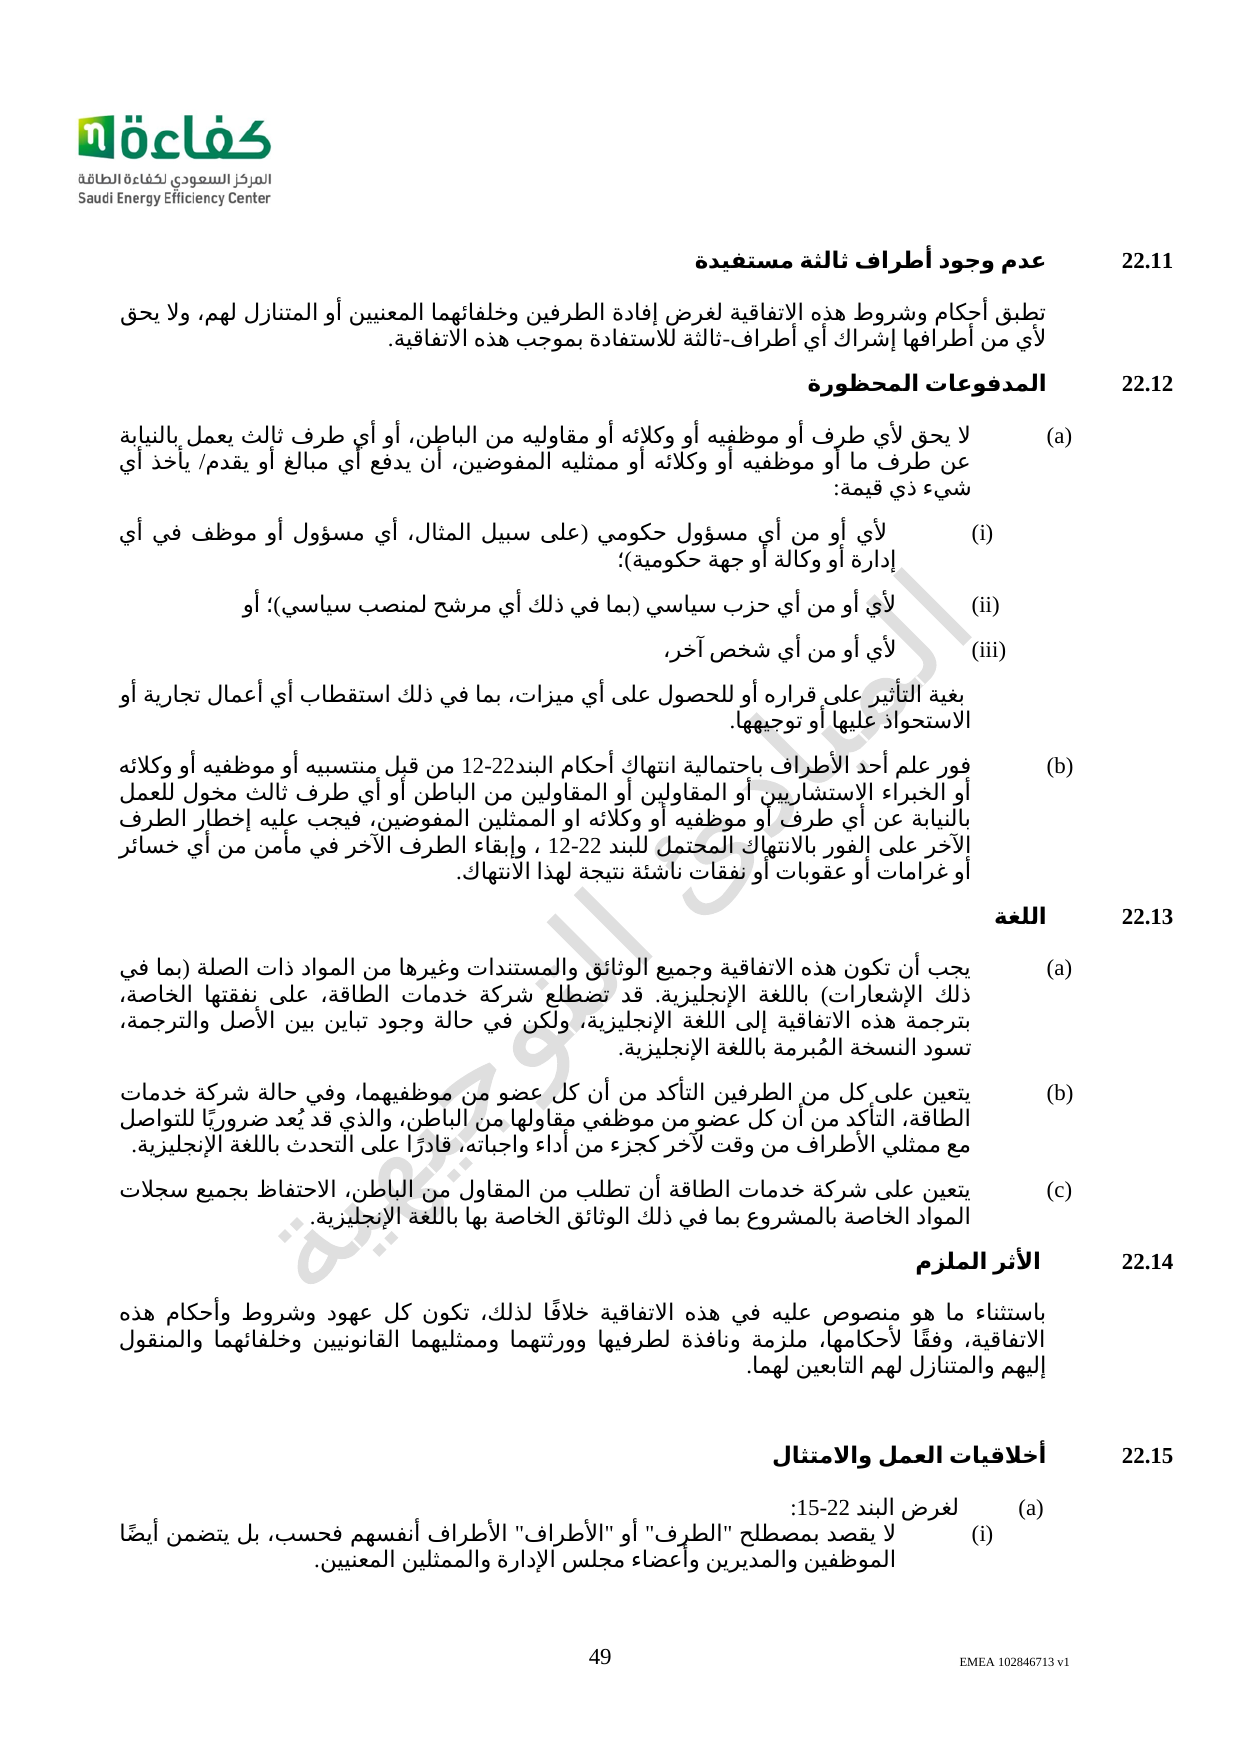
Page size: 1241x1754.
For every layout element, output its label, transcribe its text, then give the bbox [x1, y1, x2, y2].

subtitle لا يقصد بمصطلح "الطرف" أو "الأطراف" الأطراف أنفسهم فحسب، بل يتضمن أيضًا الموظفين والمديرين وأعضاء مجلس الإدارة والممثلين المعنيين. [118, 1520, 972, 1573]
subtitle الأثر الملزم [118, 1248, 1122, 1274]
text باستثناء ما هو منصوص عليه في هذه الاتفاقية خلافًا لذلك، تكون كل عهود وشروط وأحكام هذه الاتفاقية، وفقًا لأحكامها، ملزمة ونافذة لطرفيها وورثتهما وممثليهما القانونيين وخلفائهما والمنقول إليهم والمتنازل لهم التابعين لهما. [118, 1299, 1047, 1378]
subtitle فور علم أحد الأطراف باحتمالية انتهاك أحكام البند22-12 من قبل منتسبيه أو موظفيه أو وكلائه أو الخبراء الاستشاريين أو المقاولين أو المقاولين من الباطن أو أي طرف ثالث مخول للعمل بالنيابة عن أي طرف أو موظفيه أو وكلائه او الممثلين المفوضين، فيجب عليه إخطار الطرف الآخر على الفور بالانتهاك المحتمل للبند 22-12 ، وإبقاء الطرف الآخر في مأمن من أي خسائر أو غرامات أو عقوبات أو نفقات ناشئة نتيجة لهذا الانتهاك. [118, 753, 1047, 884]
text تطبق أحكام وشروط هذه الاتفاقية لغرض إفادة الطرفين وخلفائهما المعنيين أو المتنازل لهم، ولا يحق لأي من أطرافها إشراك أي أطراف-ثالثة للاستفادة بموجب هذه الاتفاقية. [118, 299, 1047, 352]
subtitle يتعين على شركة خدمات الطاقة أن تطلب من المقاول من الباطن، الاحتفاظ بجميع سجلات المواد الخاصة بالمشروع بما في ذلك الوثائق الخاصة بها باللغة الإنجليزية. [118, 1176, 1047, 1229]
subtitle لا يحق لأي طرف أو موظفيه أو وكلائه أو مقاوليه من الباطن، أو أي طرف ثالث يعمل بالنيابة عن طرف ما أو موظفيه أو وكلائه أو ممثليه المفوضين، أن يدفع أي مبالغ أو يقدم/ يأخذ أي شيء ذي قيمة: [118, 422, 1047, 501]
subtitle يتعين على كل من الطرفين التأكد من أن كل عضو من موظفيهما، وفي حالة شركة خدمات الطاقة، التأكد من أن كل عضو من موظفي مقاولها من الباطن، والذي قد يُعد ضروريًا للتواصل مع ممثلي الأطراف من وقت لآخر كجزء من أداء واجباته، قادرًا على التحدث باللغة الإنجليزية. [118, 1079, 1047, 1158]
subtitle أخلاقيات العمل والامتثال [118, 1442, 1122, 1468]
subtitle المدفوعات المحظورة [118, 370, 1122, 397]
subtitle بغية التأثير على قراره أو للحصول على أي ميزات، بما في ذلك استقطاب أي أعمال تجارية أو الاستحواذ عليها أو توجيهها. [118, 681, 972, 734]
subtitle لأي أو من أي شخص آخر، [118, 636, 972, 662]
subtitle لأي أو من أي حزب سياسي (بما في ذلك أي مرشح لمنصب سياسي)؛ أو [118, 591, 972, 617]
subtitle يجب أن تكون هذه الاتفاقية وجميع الوثائق والمستندات وغيرها من المواد ذات الصلة (بما في ذلك الإشعارات) باللغة الإنجليزية. قد تضطلع شركة خدمات الطاقة، على نفقتها الخاصة، بترجمة هذه الاتفاقية إلى اللغة الإنجليزية، ولكن في حالة وجود تباين بين الأصل والترجمة، تسود النسخة المُبرمة باللغة الإنجليزية. [118, 954, 1047, 1060]
subtitle عدم وجود أطراف ثالثة مستفيدة [118, 247, 1122, 274]
subtitle اللغة [118, 903, 1122, 929]
subtitle لأي أو من أي مسؤول حكومي (على سبيل المثال، أي مسؤول أو موظف في أي إدارة أو وكالة أو جهة حكومية)؛ [118, 519, 972, 572]
picture [65, 100, 280, 207]
list لغرض البند 22-15: [130, 1493, 1018, 1520]
